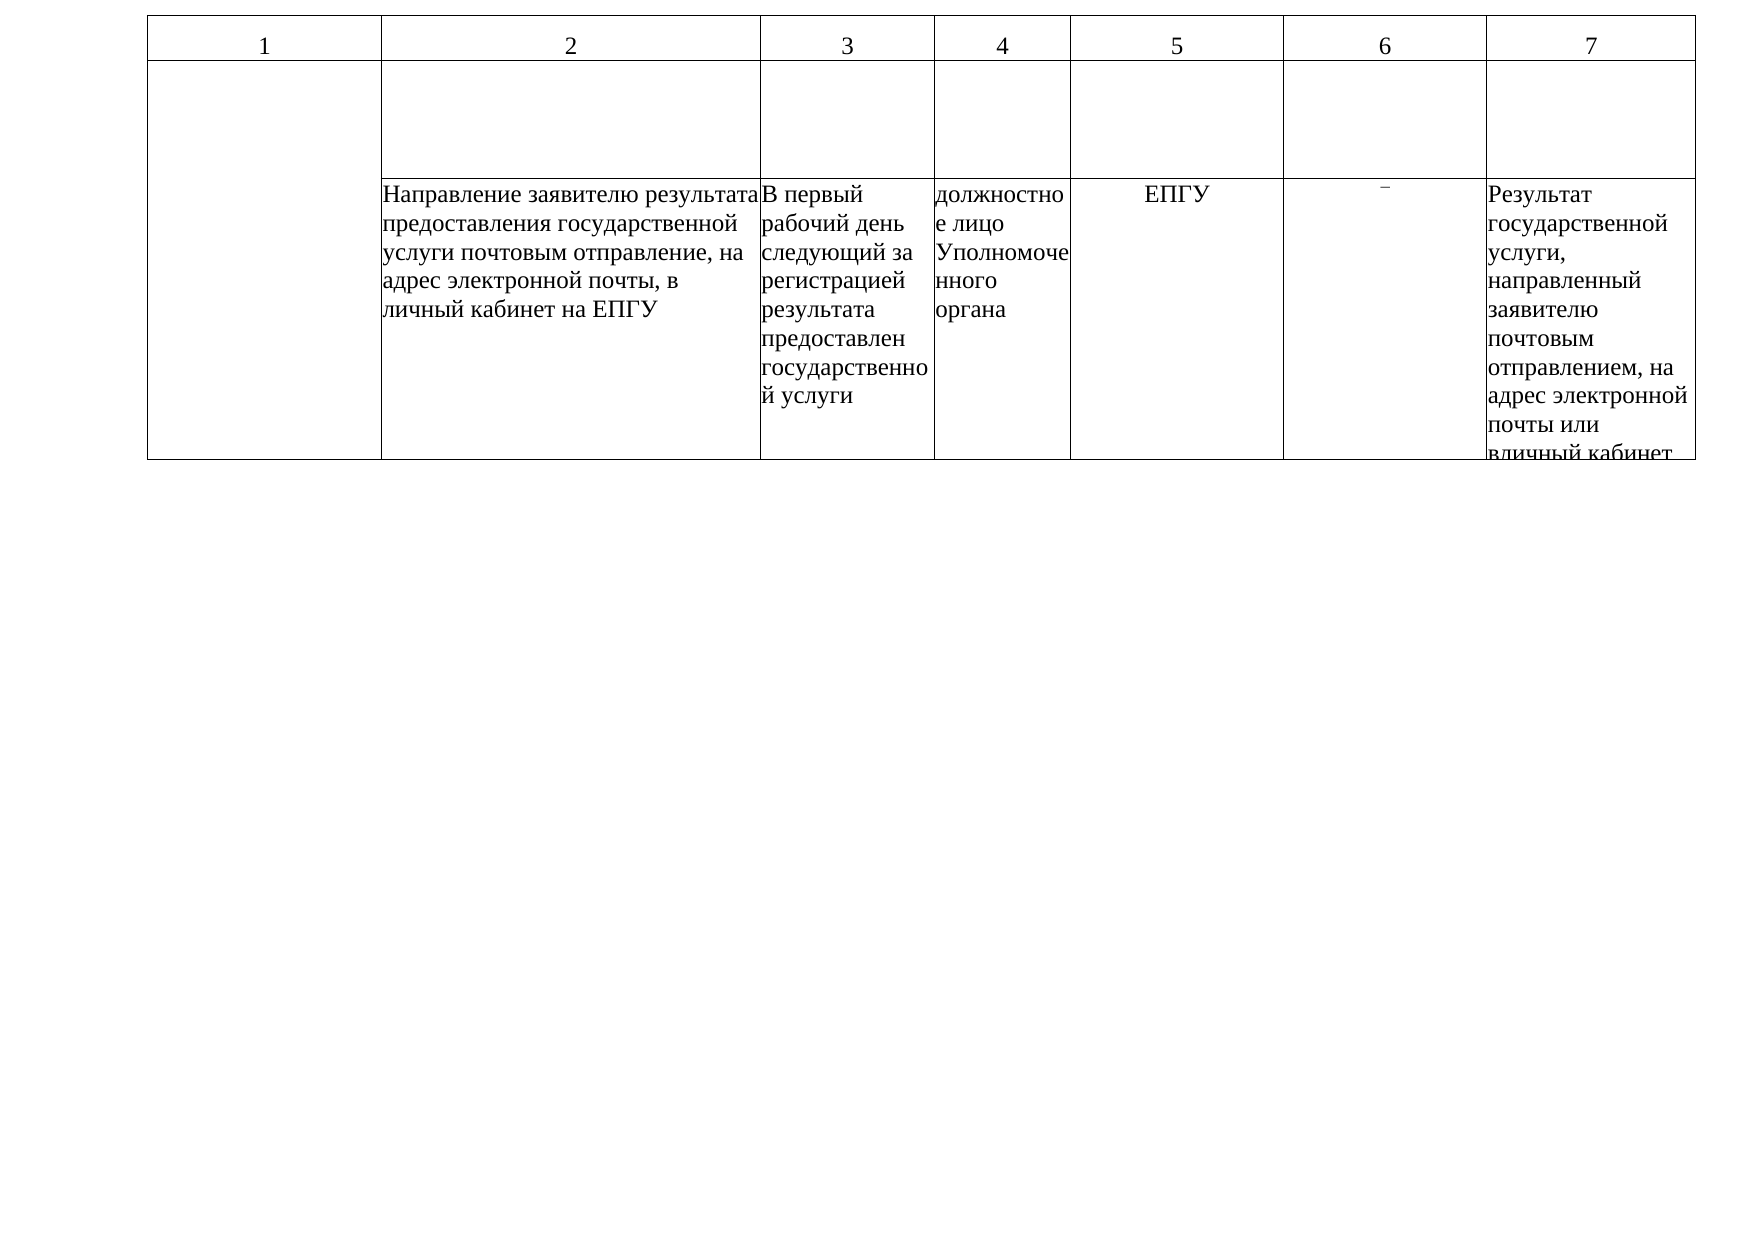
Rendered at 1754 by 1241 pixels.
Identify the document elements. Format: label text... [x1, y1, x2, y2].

table_header 5 [1071, 16, 1283, 60]
table_cell [761, 61, 934, 178]
table_cell Направление заявителю результата предоставления государственной услуги почтовым отправление, на адрес электронной почты, в личный кабинет на ЕПГУ [382, 179, 760, 458]
table_header 7 [1487, 16, 1695, 60]
table_cell ЕПГУ [1071, 179, 1283, 458]
table_cell [382, 61, 760, 178]
table_cell [1487, 61, 1695, 178]
table_header 2 [382, 16, 760, 60]
table_cell В первый рабочий день следующий за регистрацией результата предоставлен государственной услуги [761, 179, 934, 458]
table_header 6 [1284, 16, 1486, 60]
table_cell [1284, 61, 1486, 178]
table_cell [148, 61, 381, 458]
table_header 4 [935, 16, 1070, 60]
table_cell [935, 61, 1070, 178]
table_cell Результат государственной услуги, направленный заявителю почтовым отправлением, на адрес электронной почты или вличный кабинет на ЕПГУ [1487, 179, 1695, 458]
table_cell должностное лицо Уполномоченного органа [935, 179, 1070, 458]
table_header 3 [761, 16, 934, 60]
table_cell [1071, 61, 1283, 178]
table_cell — [1284, 179, 1486, 458]
table_header 1 [148, 16, 381, 60]
